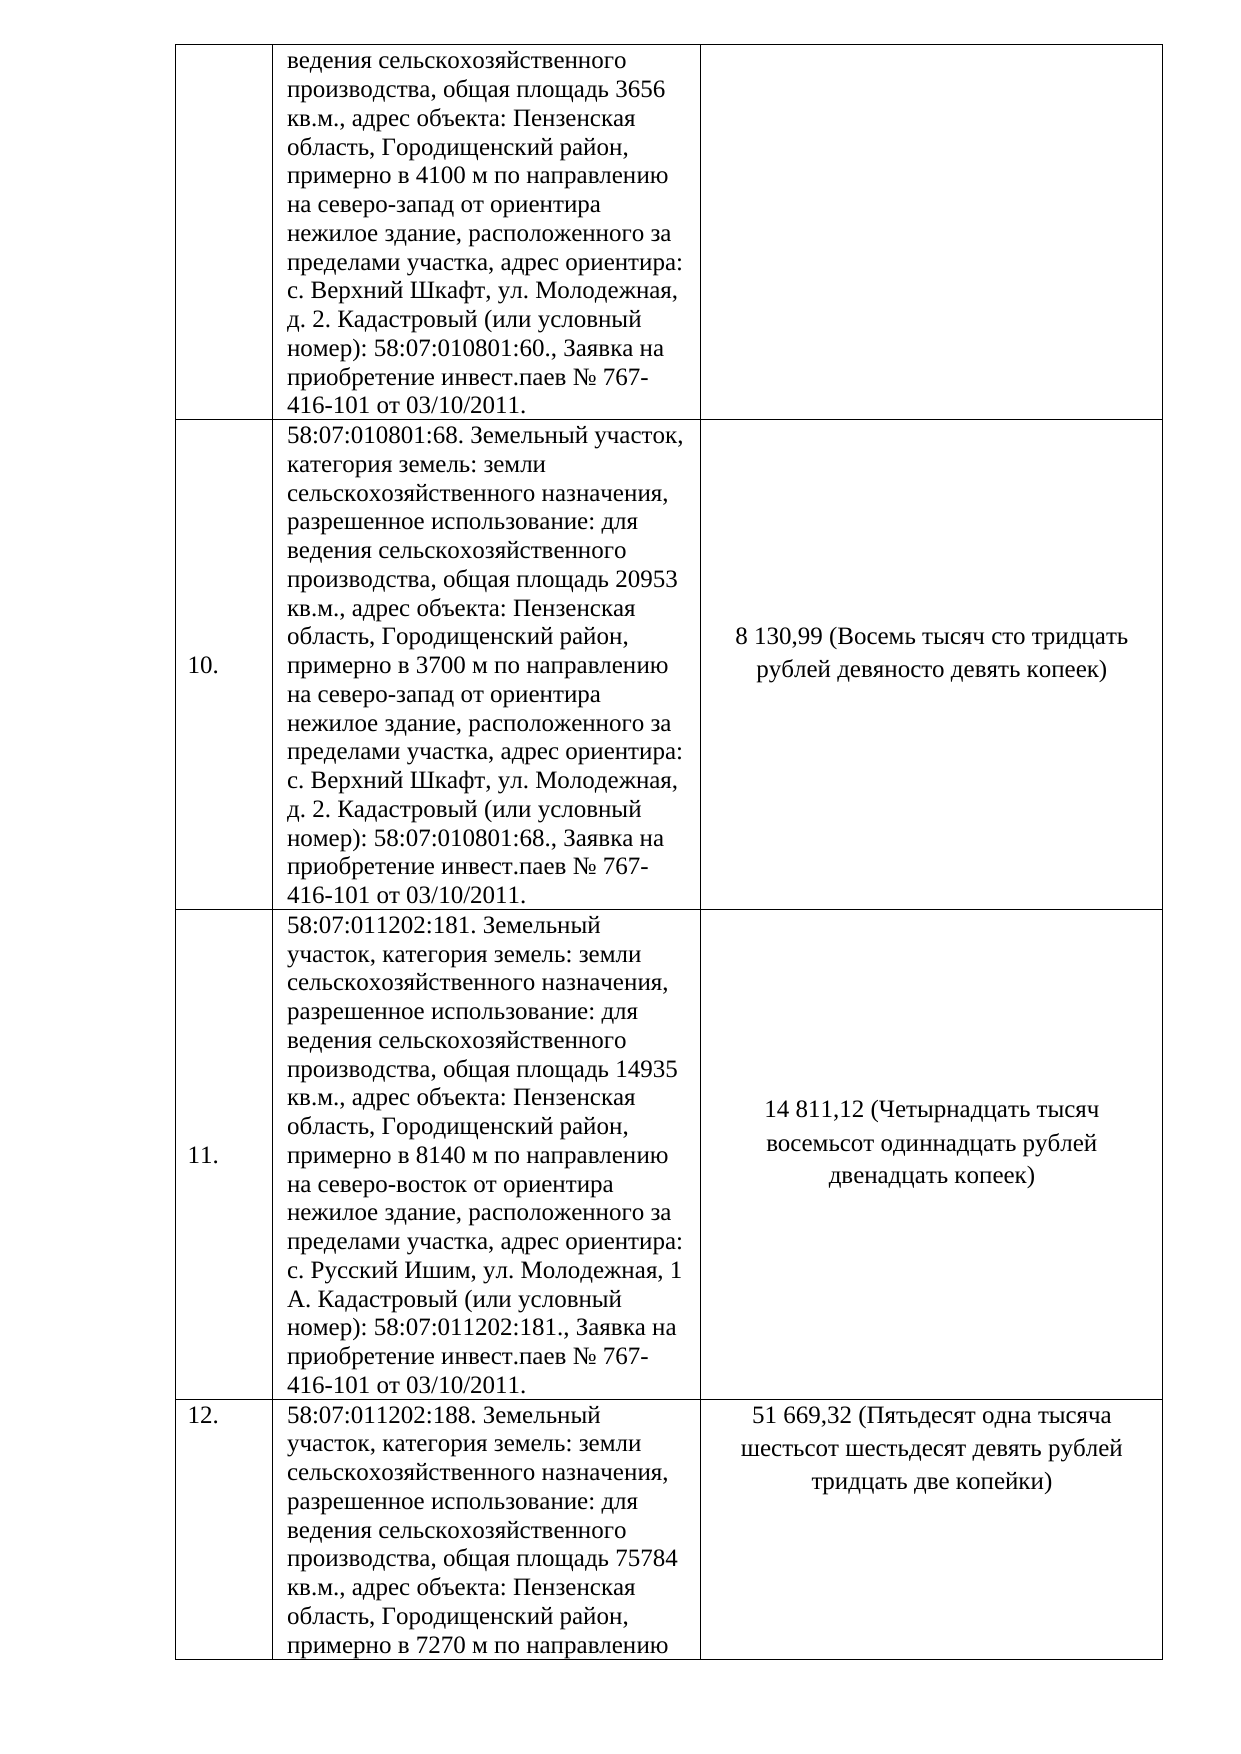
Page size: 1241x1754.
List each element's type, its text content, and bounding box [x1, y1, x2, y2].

table_cell [176, 420, 272, 909]
table_cell 58:07:010801:68. Земельный участок, категория земель: земли сельскохозяйственного назначения, разрешенное использование: для ведения сельскохозяйственного производства, общая площадь 20953 кв.м., адрес объекта: Пензенская область, Городищенский район, примерно в 3700 м по направлению на северо-запад от ориентира нежилое здание, расположенного за пределами участка, адрес ориентира: с. Верхний Шкафт, ул. Молодежная, д. 2. Кадастровый (или условный номер): 58:07:010801:68., Заявка на приобретение инвест.паев № 767-416-101 от 03/10/2011. [273, 420, 700, 909]
table_cell [176, 910, 272, 1399]
table_cell 58:07:011202:181. Земельный участок, категория земель: земли сельскохозяйственного назначения, разрешенное использование: для ведения сельскохозяйственного производства, общая площадь 14935 кв.м., адрес объекта: Пензенская область, Городищенский район, примерно в 8140 м по направлению на северо-восток от ориентира нежилое здание, расположенного за пределами участка, адрес ориентира: с. Русский Ишим, ул. Молодежная, 1 А. Кадастровый (или условный номер): 58:07:011202:181., Заявка на приобретение инвест.паев № 767-416-101 от 03/10/2011. [273, 910, 700, 1399]
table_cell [273, 45, 700, 419]
table_cell [176, 45, 272, 419]
table_cell [176, 1400, 272, 1658]
table_cell 14 811,12 (Четырнадцать тысяч восемьсот одиннадцать рублей двенадцать копеек) [701, 910, 1162, 1399]
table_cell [701, 1400, 1162, 1658]
table_cell 8 130,99 (Восемь тысяч сто тридцать рублей девяносто девять копеек) [701, 420, 1162, 909]
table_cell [273, 1400, 700, 1658]
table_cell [701, 45, 1162, 419]
